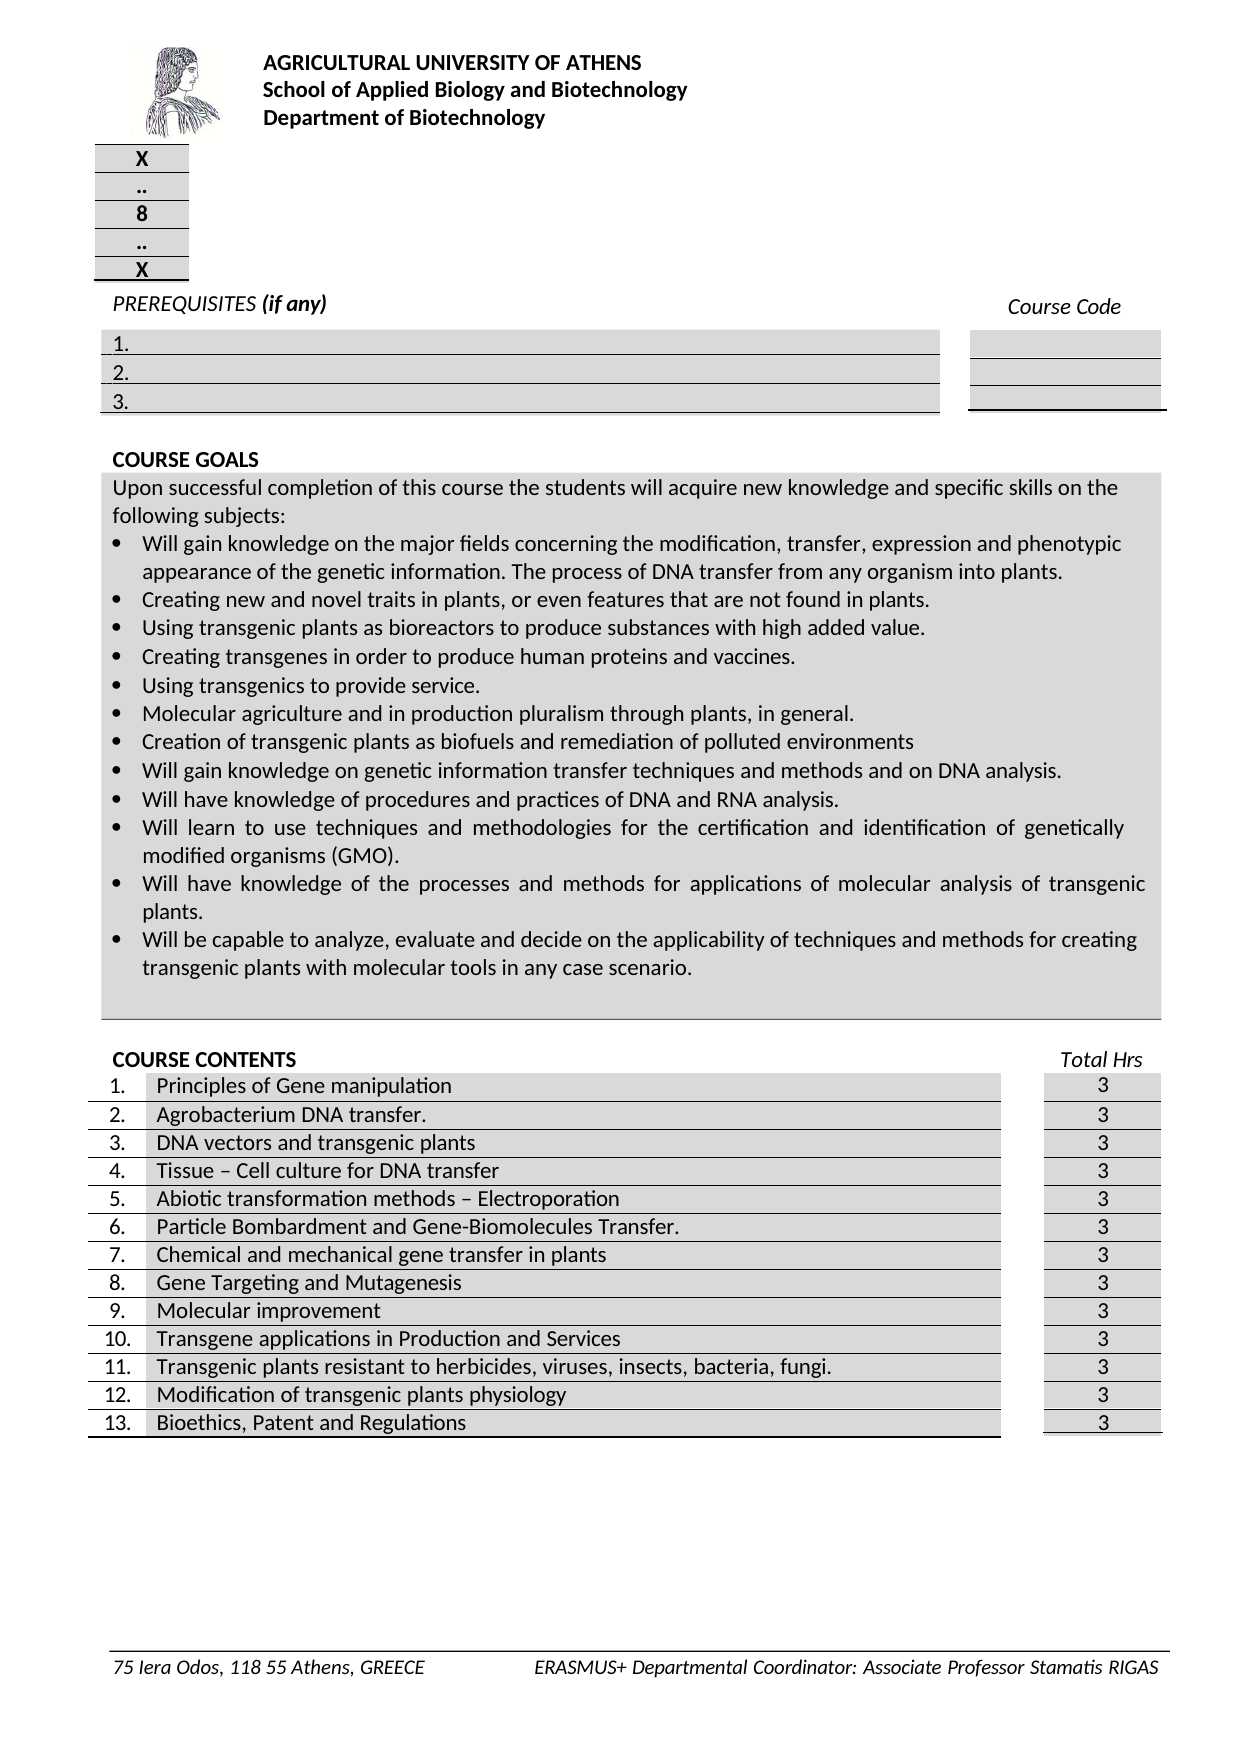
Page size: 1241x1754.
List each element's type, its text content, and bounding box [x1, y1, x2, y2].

table_header X [95, 145, 189, 172]
table_cell .. [95, 229, 189, 256]
table_cell 8 [95, 201, 189, 228]
text COURSE CONTENTS Total Hrs [112, 1045, 1184, 1073]
table_cell .. [95, 173, 189, 200]
text COURSE GOALS [112, 445, 1184, 473]
picture [131, 47, 232, 144]
text PREREQUISITES (if any) Course Code [112, 289, 1184, 320]
table_cell X [95, 257, 189, 279]
